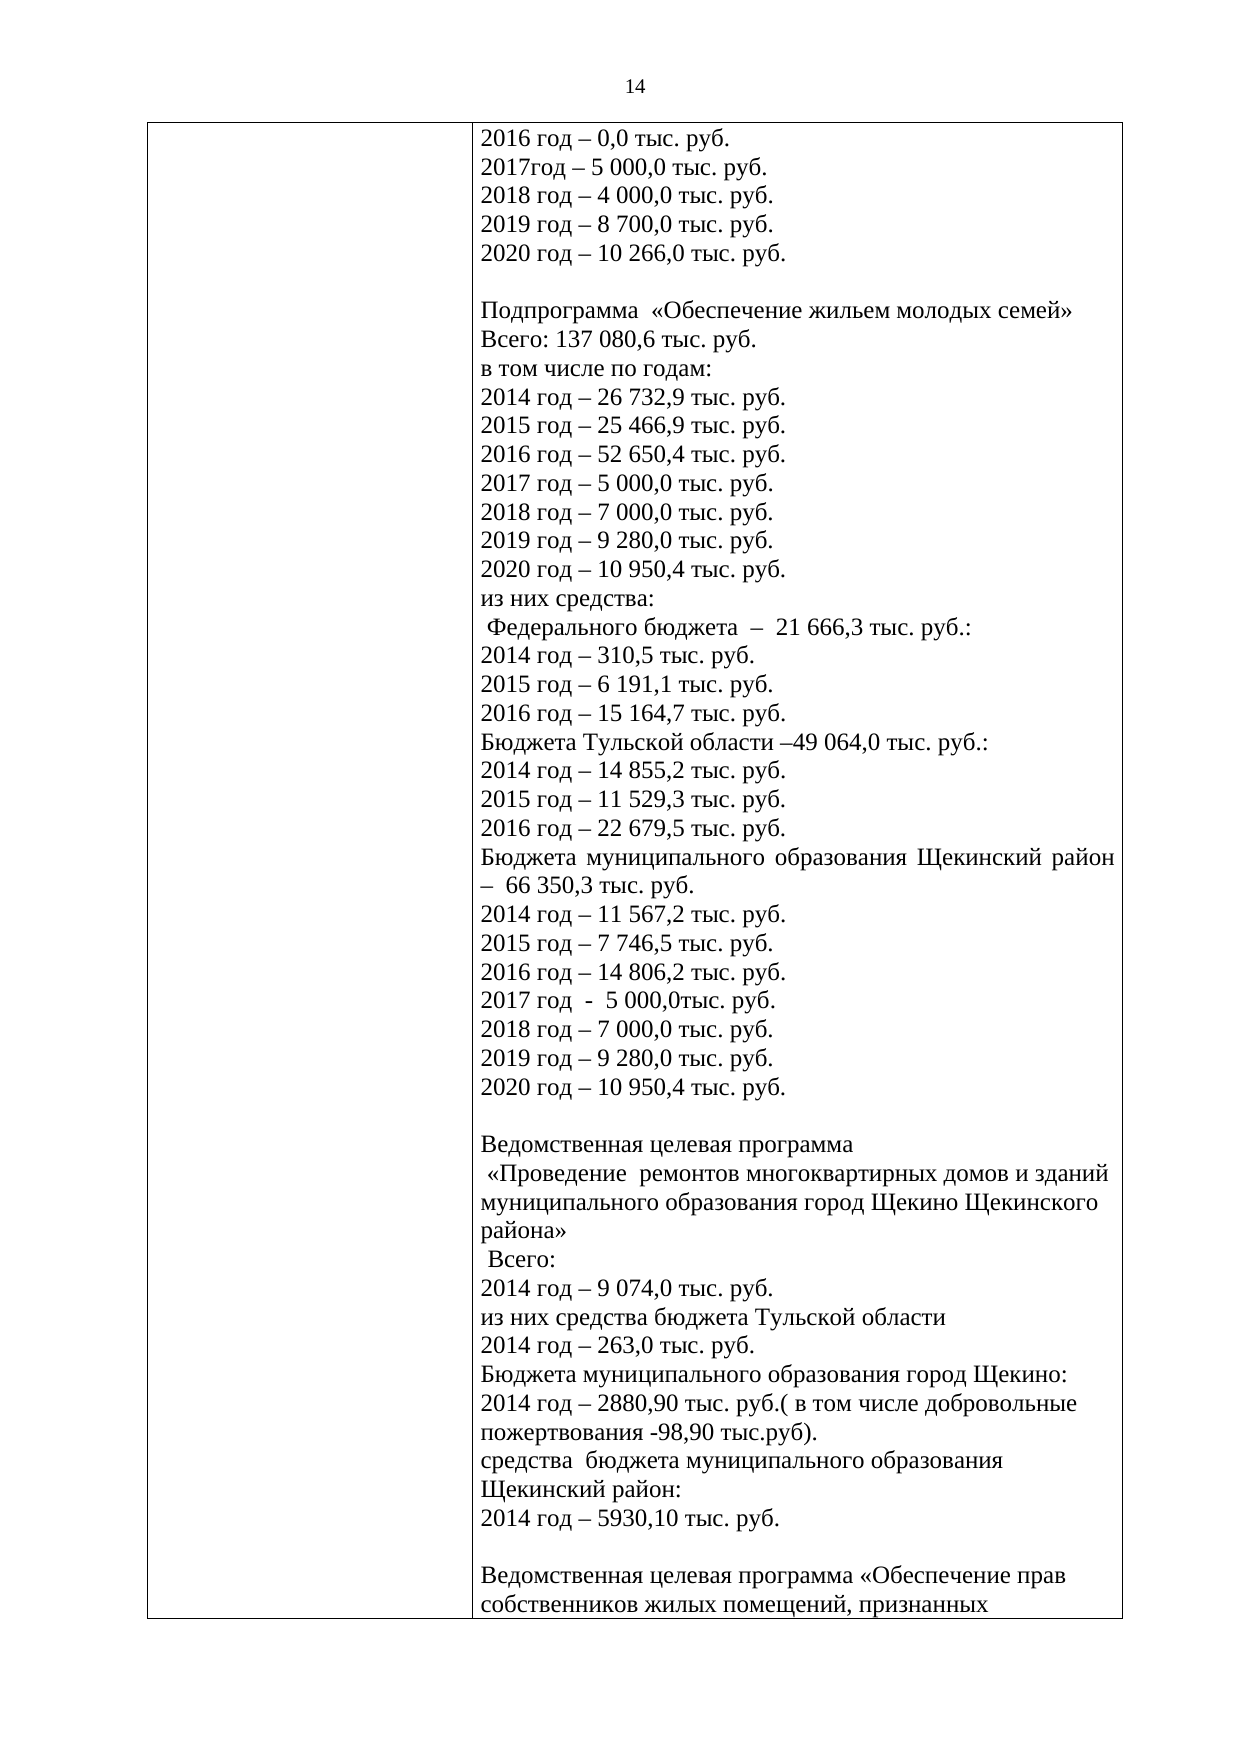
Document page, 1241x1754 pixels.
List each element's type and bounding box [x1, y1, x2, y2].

table_header [473, 123, 1122, 1618]
table_header [148, 123, 472, 1618]
